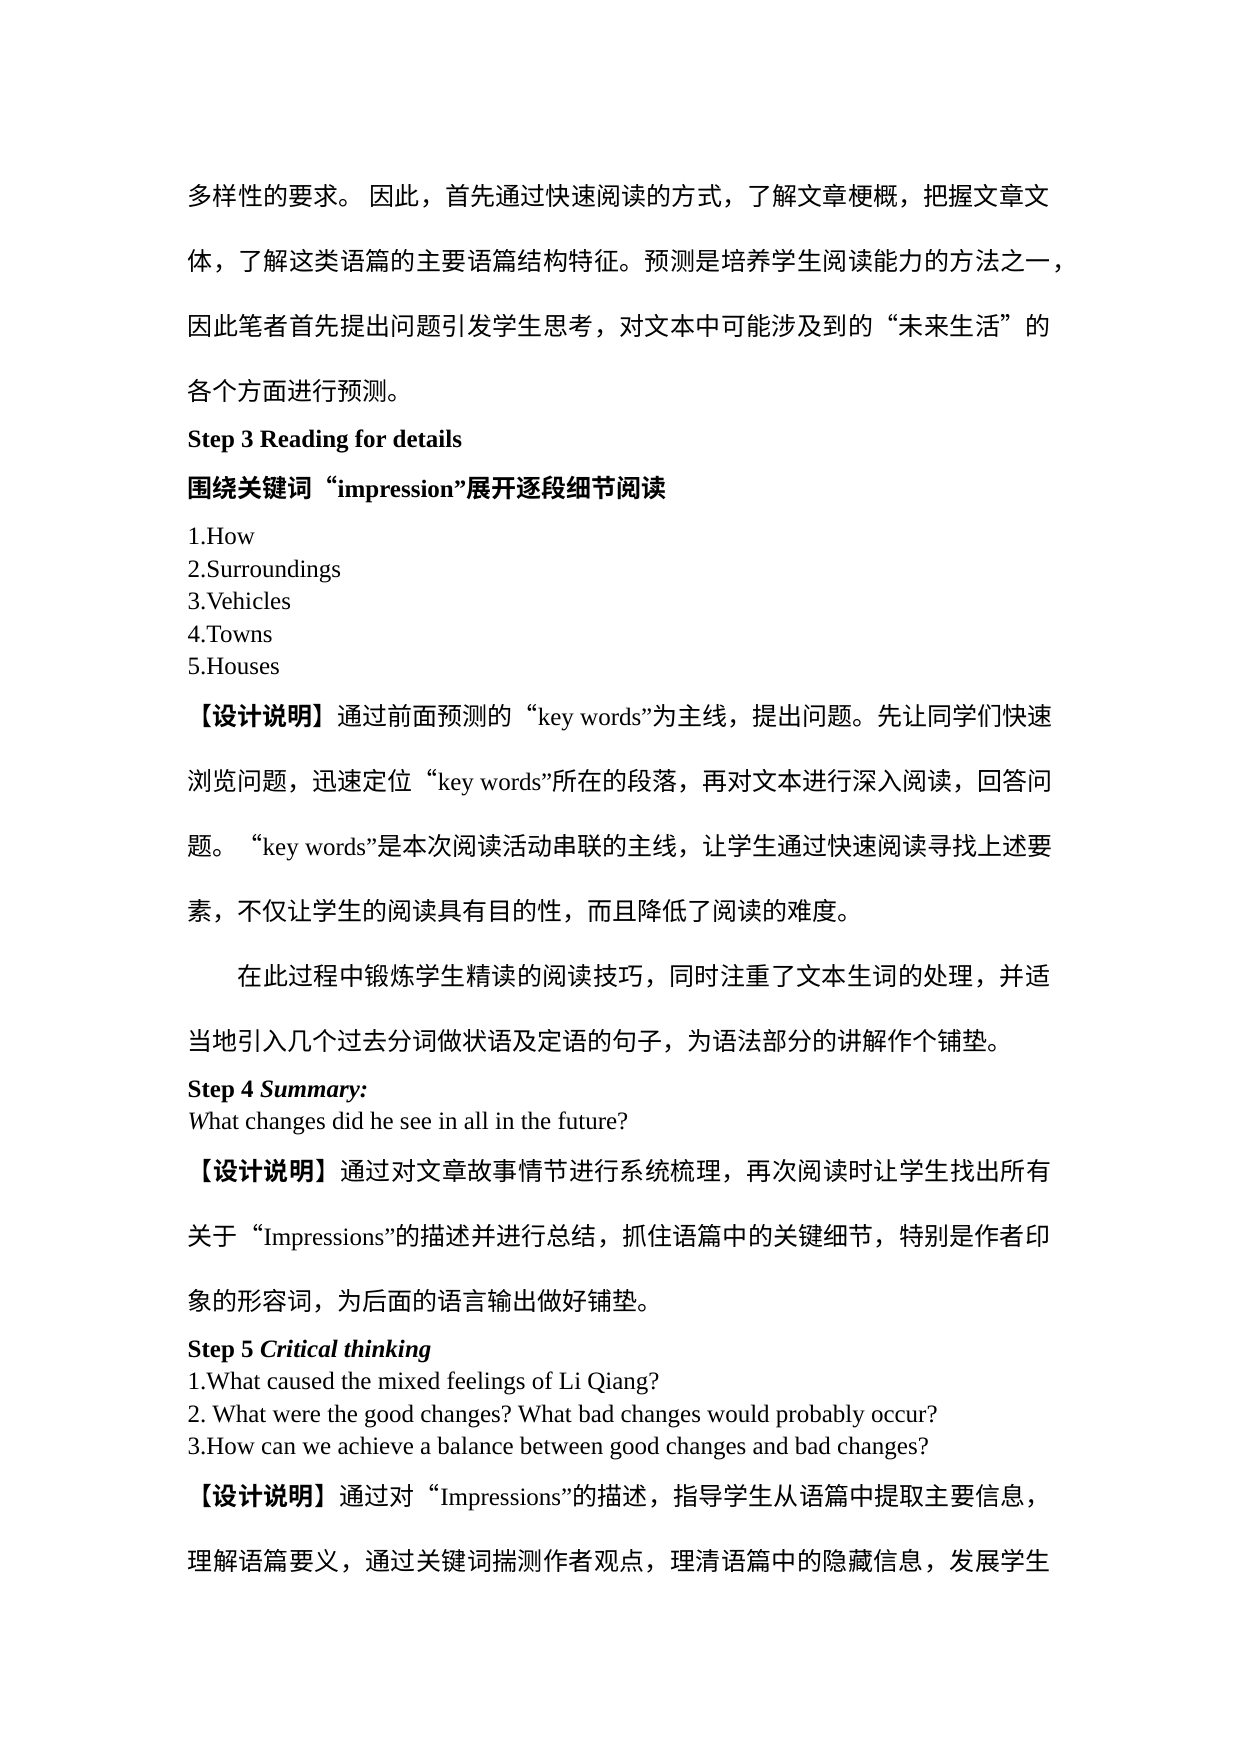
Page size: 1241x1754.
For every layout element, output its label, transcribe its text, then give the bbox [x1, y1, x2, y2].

text Step 3 Reading for details [187, 422, 1053, 454]
text 4.Towns [187, 617, 1053, 649]
text 3.Vehicles [187, 584, 1053, 617]
text 5.Houses [187, 649, 1053, 682]
text 1.How [187, 519, 1053, 552]
text 1.What caused the mixed feelings of Li Qiang? 2. What were the good changes? What bad changes would probably occur? [187, 1364, 1053, 1429]
text 3.How can we achieve a balance between good changes and bad changes? [187, 1429, 1053, 1462]
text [187, 162, 1053, 422]
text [187, 1462, 1053, 1592]
text 围绕关键词“impression”展开逐段细节阅读 [187, 454, 1053, 519]
text Step 5 Critical thinking [187, 1332, 1053, 1364]
text 2.Surroundings [187, 552, 1053, 584]
text Step 4 Summary: What changes did he see in all in the future? [187, 1072, 1053, 1137]
text 【设计说明】通过前面预测的“key words”为主线，提出问题。先让同学们快速浏览问题，迅速定位“key words”所在的段落，再对文本进行深入阅读，回答问题。“key words”是本次阅读活动串联的主线，让学生通过快速阅读寻找上述要素，不仅让学生的阅读具有目的性，而且降低了阅读的难度。 [187, 682, 1053, 942]
text 【设计说明】通过对文章故事情节进行系统梳理，再次阅读时让学生找出所有关于“Impressions”的描述并进行总结，抓住语篇中的关键细节，特别是作者印象的形容词，为后面的语言输出做好铺垫。 [187, 1137, 1053, 1332]
text 在此过程中锻炼学生精读的阅读技巧，同时注重了文本生词的处理，并适当地引入几个过去分词做状语及定语的句子，为语法部分的讲解作个铺垫。 [187, 942, 1053, 1072]
